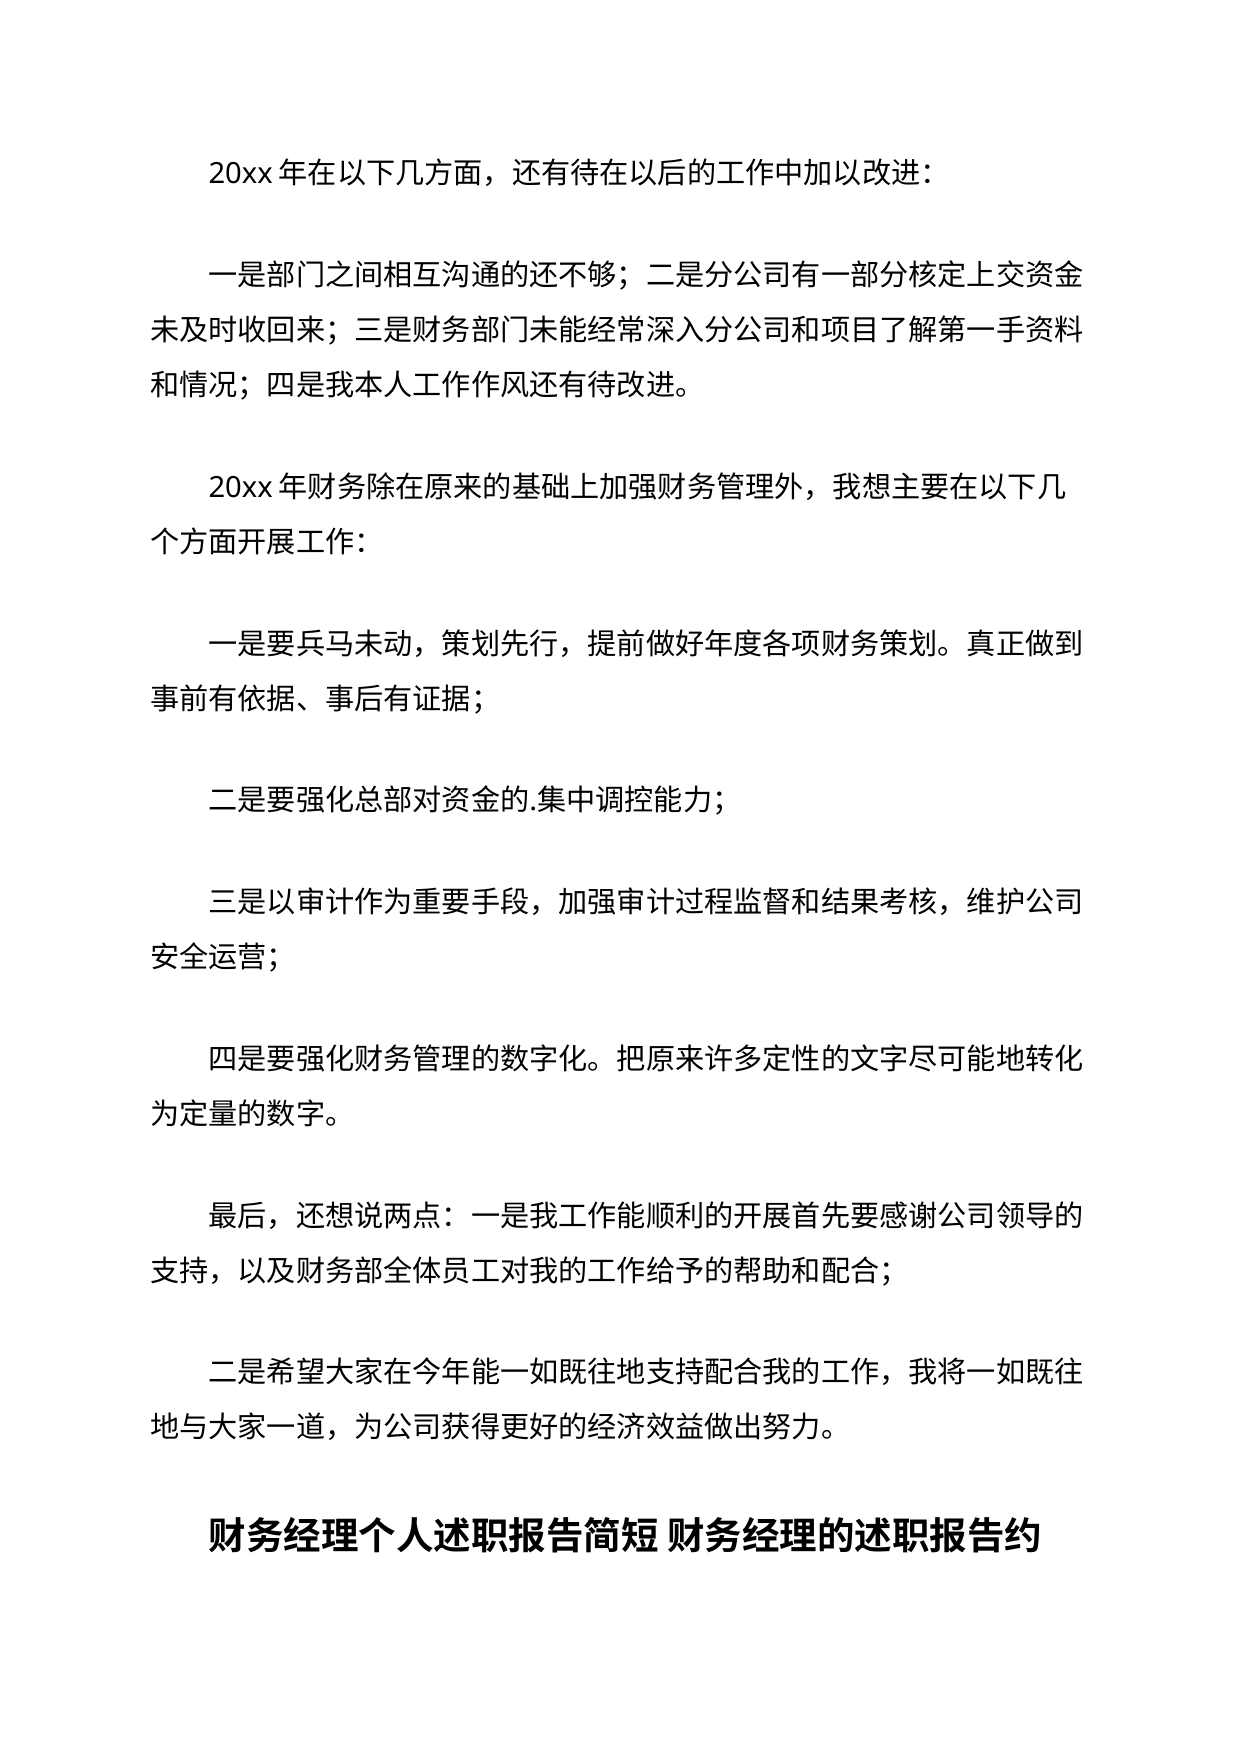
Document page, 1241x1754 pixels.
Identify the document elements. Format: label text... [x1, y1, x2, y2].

text 二是希望大家在今年能一如既往地支持配合我的工作，我将一如既往地与大家一道，为公司获得更好的经济效益做出努力。 [150, 1349, 1090, 1446]
text 一是要兵马未动，策划先行，提前做好年度各项财务策划。真正做到事前有依据、事后有证据； [150, 620, 1090, 717]
text 三是以审计作为重要手段，加强审计过程监督和结果考核，维护公司安全运营； [150, 879, 1090, 976]
text 二是要强化总部对资金的.集中调控能力； [150, 777, 1090, 819]
text 一是部门之间相互沟通的还不够；二是分公司有一部分核定上交资金未及时收回来；三是财务部门未能经常深入分公司和项目了解第一手资料和情况；四是我本人工作作风还有待改进。 [150, 252, 1090, 404]
text 最后，还想说两点：一是我工作能顺利的开展首先要感谢公司领导的支持，以及财务部全体员工对我的工作给予的帮助和配合； [150, 1192, 1090, 1289]
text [150, 1506, 1090, 1560]
text 四是要强化财务管理的数字化。把原来许多定性的文字尽可能地转化为定量的数字。 [150, 1036, 1090, 1133]
text 20xx年财务除在原来的基础上加强财务管理外，我想主要在以下几个方面开展工作： [150, 463, 1090, 561]
text 20xx年在以下几方面，还有待在以后的工作中加以改进： [150, 150, 1090, 192]
